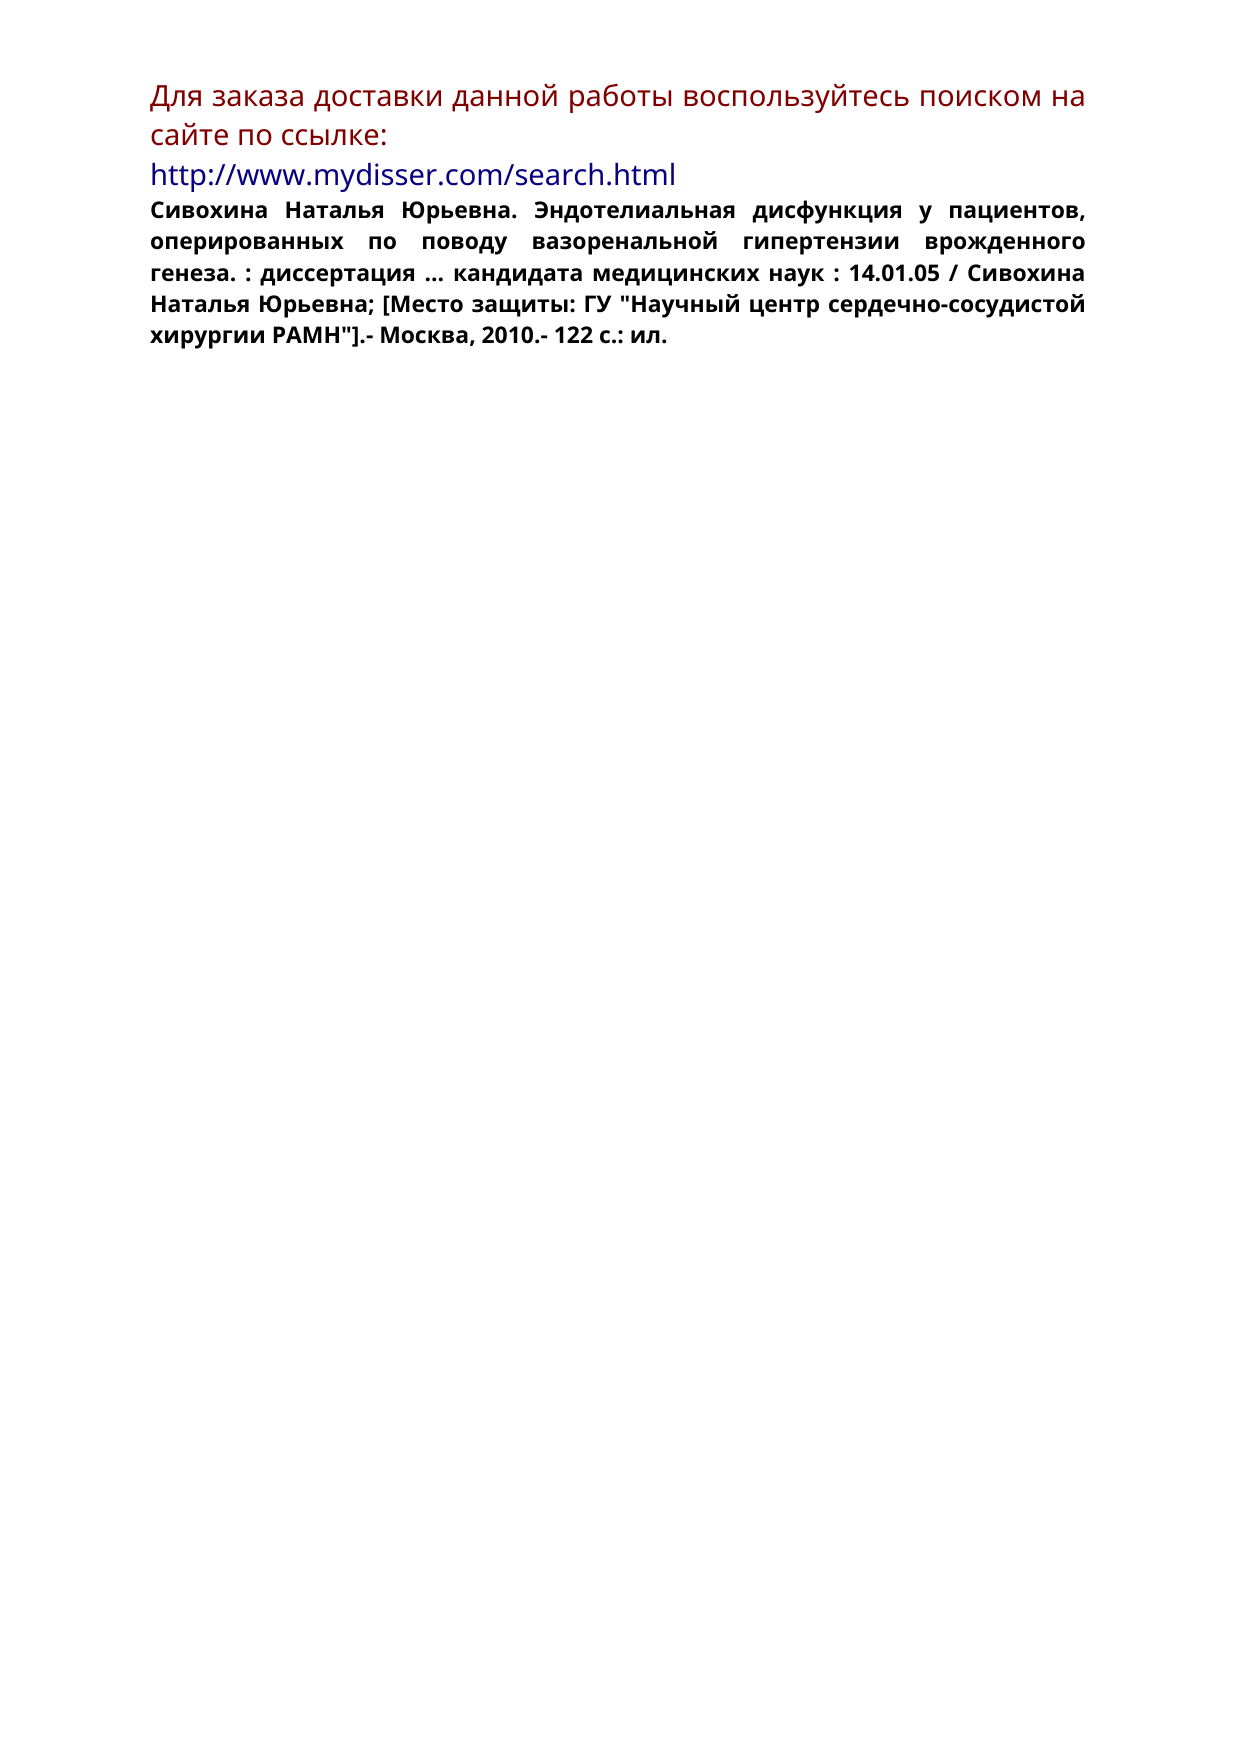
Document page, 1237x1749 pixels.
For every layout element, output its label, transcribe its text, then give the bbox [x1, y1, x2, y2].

text Сивохина Наталья Юрьевна. Эндотелиальная дисфункция у пациентов, оперированных по поводу вазоренальной гипертензии врожденного генеза. : диссертация ... кандидата медицинских наук : 14.01.05 / Сивохина Наталья Юрьевна; [Место защиты: ГУ "Научный центр сердечно-сосудистой хирургии РАМН"].- Москва, 2010.- 122 с.: ил. [150, 194, 1086, 350]
